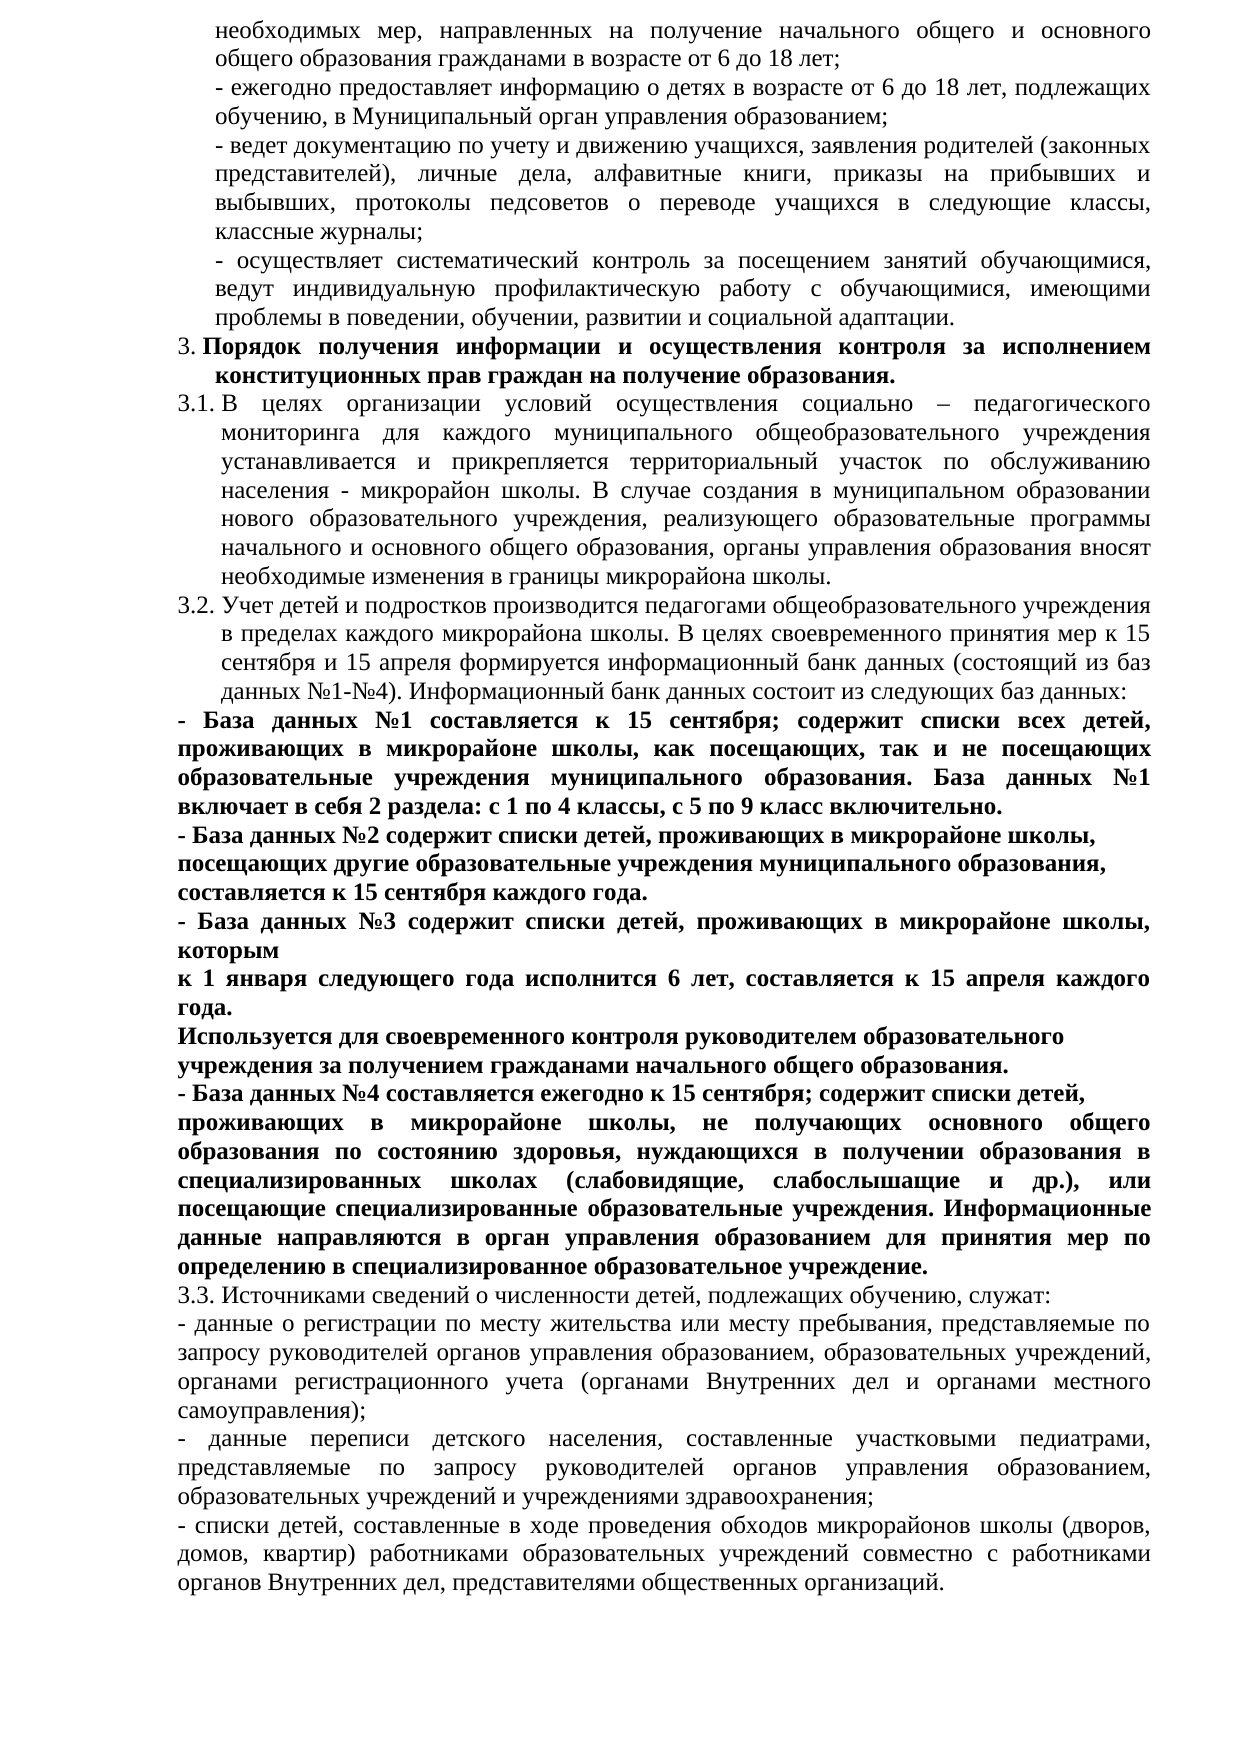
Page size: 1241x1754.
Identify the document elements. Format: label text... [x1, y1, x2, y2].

text - данные о регистрации по месту жительства или месту пребывания, представляемые по запросу руководителей органов управления образованием, образовательных учреждений, органами регистрационного учета (органами Внутренних дел и органами местного самоуправления); [177, 1308, 1152, 1423]
text 3.3.​ Источниками сведений о численности детей, подлежащих обучению, служат: [177, 1280, 1152, 1308]
text посещающих другие образовательные учреждения муниципального образования, [177, 848, 1152, 877]
text - ведет документацию по учету и движению учащихся, заявления родителей (законных представителей), личные дела, алфавитные книги, приказы на прибывших и выбывших, протоколы педсоветов о переводе учащихся в следующие классы, классные журналы; [215, 130, 1152, 245]
text - данные переписи детского населения, составленные участковыми педиатрами, представляемые по запросу руководителей органов управления образованием, образовательных учреждений и учреждениями здравоохранения; [177, 1423, 1152, 1510]
text 3.​ Порядок получения информации и осуществления контроля за исполнением конституционных прав граждан на получение образования. [177, 331, 1152, 388]
text - осуществляет систематический контроль за посещением занятий обучающимися, ведут индивидуальную профилактическую работу с обучающимися, имеющими проблемы в поведении, обучении, развитии и социальной адаптации. [215, 245, 1152, 331]
text составляется к 15 сентября каждого года. [177, 877, 1152, 906]
text проживающих в микрорайоне школы, не получающих основного общего образования по состоянию здоровья, нуждающихся в получении образования в специализированных школах (слабовидящие, слабослышащие и др.), или посещающие специализированные образовательные учреждения. Информационные данные направляются в орган управления образованием для принятия мер по определению в специализированное образовательное учреждение. [177, 1107, 1152, 1280]
text Используется для своевременного контроля руководителем образовательного [177, 1021, 1152, 1050]
text необходимых мер, направленных на получение начального общего и основного общего образования гражданами в возрасте от 6 до 18 лет; [215, 15, 1152, 72]
text учреждения за получением гражданами начального общего образования. [177, 1050, 1152, 1078]
text 3.2.​ Учет детей и подростков производится педагогами общеобразовательного учреждения в пределах каждого микрорайона школы. В целях своевременного принятия мер к 15 сентября и 15 апреля формируется информационный банк данных (состоящий из баз данных №1-№4). Информационный банк данных состоит из следующих баз данных: [177, 590, 1152, 705]
text - База данных №4 составляется ежегодно к 15 сентября; содержит списки детей, [177, 1078, 1152, 1107]
text - База данных №3 содержит списки детей, проживающих в микрорайоне школы, которым [177, 906, 1152, 963]
text 3.1.​ В целях организации условий осуществления социально – педагогического мониторинга для каждого муниципального общеобразовательного учреждения устанавливается и прикрепляется территориальный участок по обслуживанию населения - микрорайон школы. В случае создания в муниципальном образовании нового образовательного учреждения, реализующего образовательные программы начального и основного общего образования, органы управления образования вносят необходимые изменения в границы микрорайона школы. [177, 388, 1152, 590]
text - списки детей, составленные в ходе проведения обходов микрорайонов школы (дворов, домов, квартир) работниками образовательных учреждений совместно с работниками органов Внутренних дел, представителями общественных организаций. [177, 1510, 1152, 1596]
text - База данных №1 составляется к 15 сентября; содержит списки всех детей, проживающих в микрорайоне школы, как посещающих, так и не посещающих образовательные учреждения муниципального образования. База данных №1 включает в себя 2 раздела: с 1 по 4 классы, с 5 по 9 класс включительно. [177, 705, 1152, 820]
text к 1 января следующего года исполнится 6 лет, составляется к 15 апреля каждого года. [177, 963, 1152, 1021]
text - ежегодно предоставляет информацию о детях в возрасте от 6 до 18 лет, подлежащих обучению, в Муниципальный орган управления образованием; [215, 72, 1152, 130]
text - База данных №2 содержит списки детей, проживающих в микрорайоне школы, [177, 820, 1152, 848]
